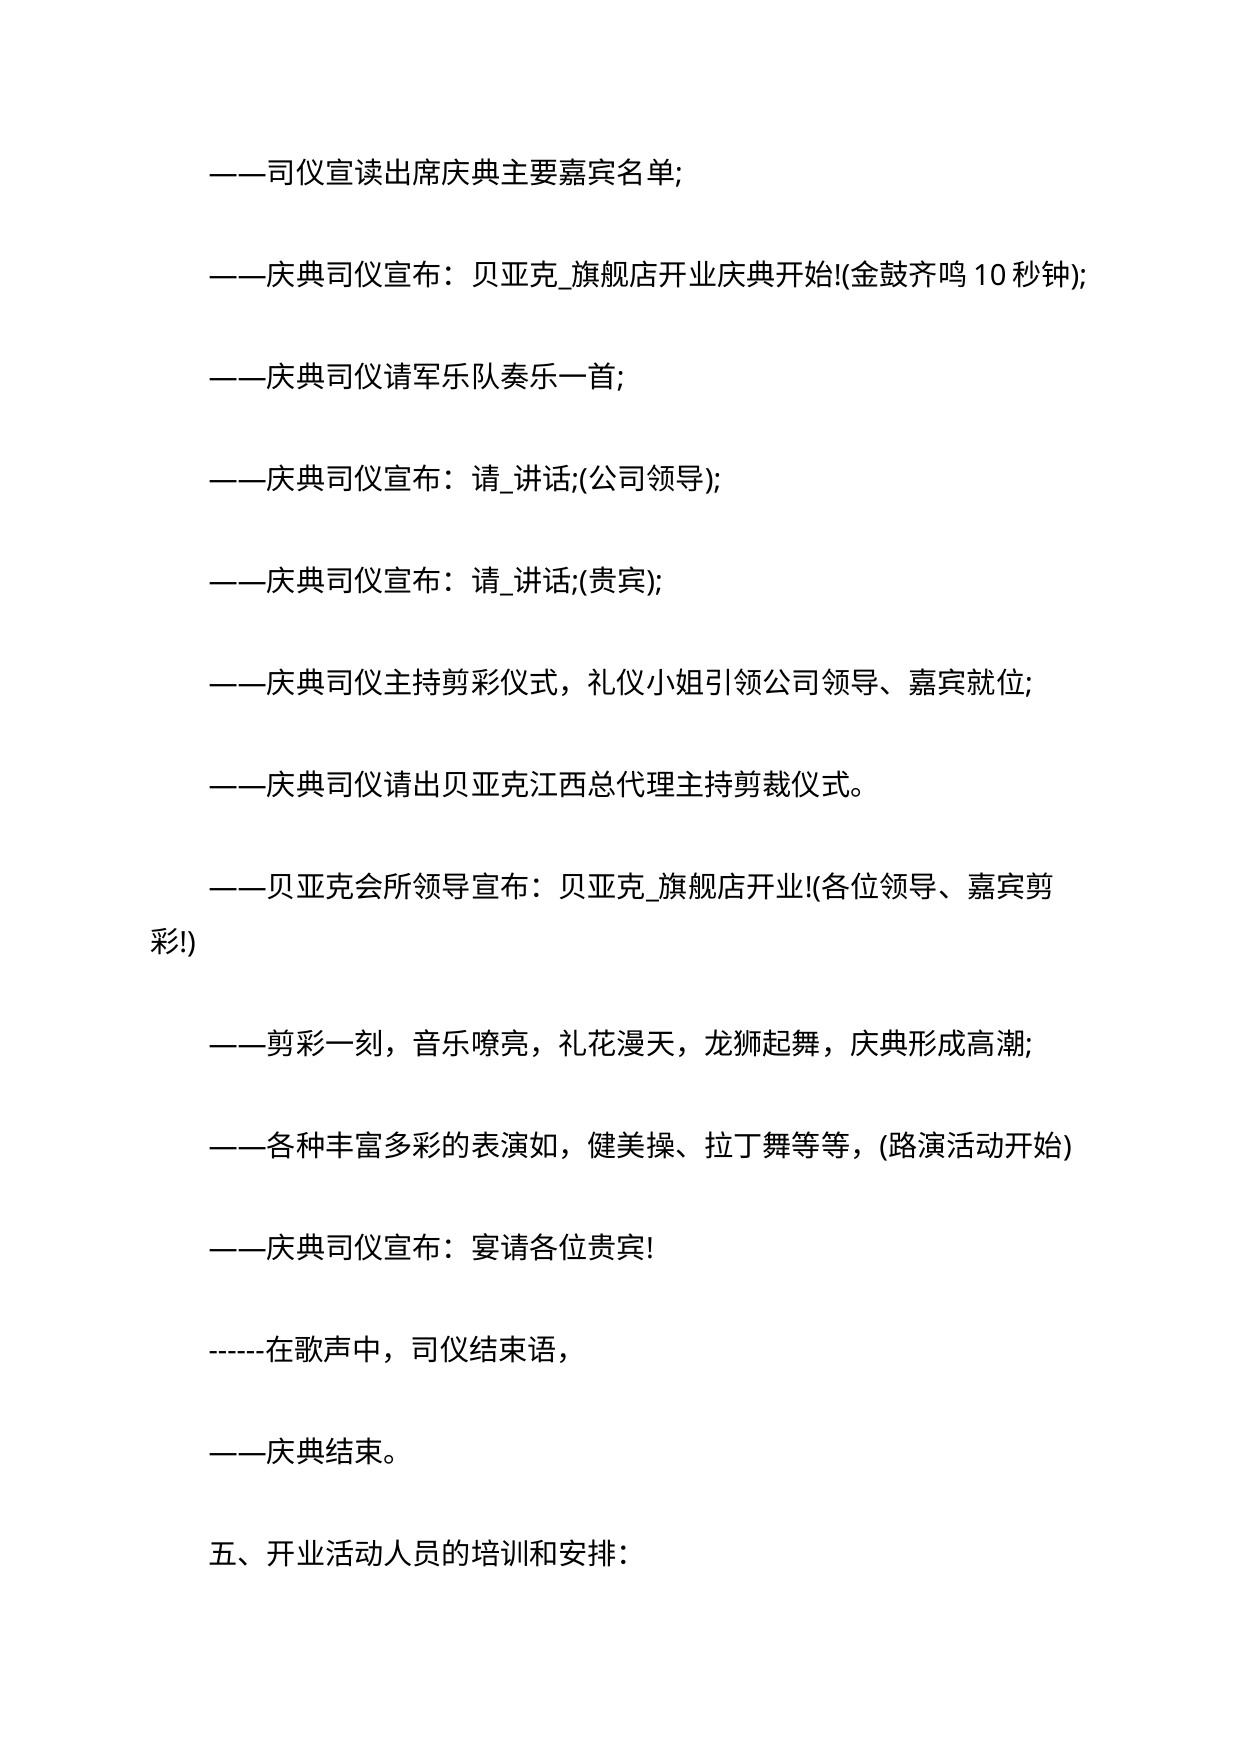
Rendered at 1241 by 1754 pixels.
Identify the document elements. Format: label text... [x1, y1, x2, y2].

text ——剪彩一刻，音乐嘹亮，礼花漫天，龙狮起舞，庆典形成高潮; [150, 1021, 1090, 1063]
text ——司仪宣读出席庆典主要嘉宾名单; [150, 150, 1090, 192]
text ——庆典司仪宣布：请_讲话;(公司领导); [150, 456, 1090, 498]
text ——庆典结束。 [150, 1429, 1090, 1471]
text ——庆典司仪请出贝亚克江西总代理主持剪裁仪式。 [150, 762, 1090, 804]
text ——庆典司仪主持剪彩仪式，礼仪小姐引领公司领导、嘉宾就位; [150, 660, 1090, 702]
text ——庆典司仪宣布：宴请各位贵宾! [150, 1225, 1090, 1267]
text ——贝亚克会所领导宣布：贝亚克_旗舰店开业!(各位领导、嘉宾剪彩!) [150, 864, 1090, 961]
text ——庆典司仪宣布：贝亚克_旗舰店开业庆典开始!(金鼓齐鸣10秒钟); [150, 252, 1090, 294]
text ——各种丰富多彩的表演如，健美操、拉丁舞等等，(路演活动开始) [150, 1123, 1090, 1165]
text ——庆典司仪请军乐队奏乐一首; [150, 354, 1090, 396]
text ——庆典司仪宣布：请_讲话;(贵宾); [150, 558, 1090, 600]
text 五、开业活动人员的培训和安排： [150, 1531, 1090, 1573]
text ------在歌声中，司仪结束语， [150, 1327, 1090, 1369]
